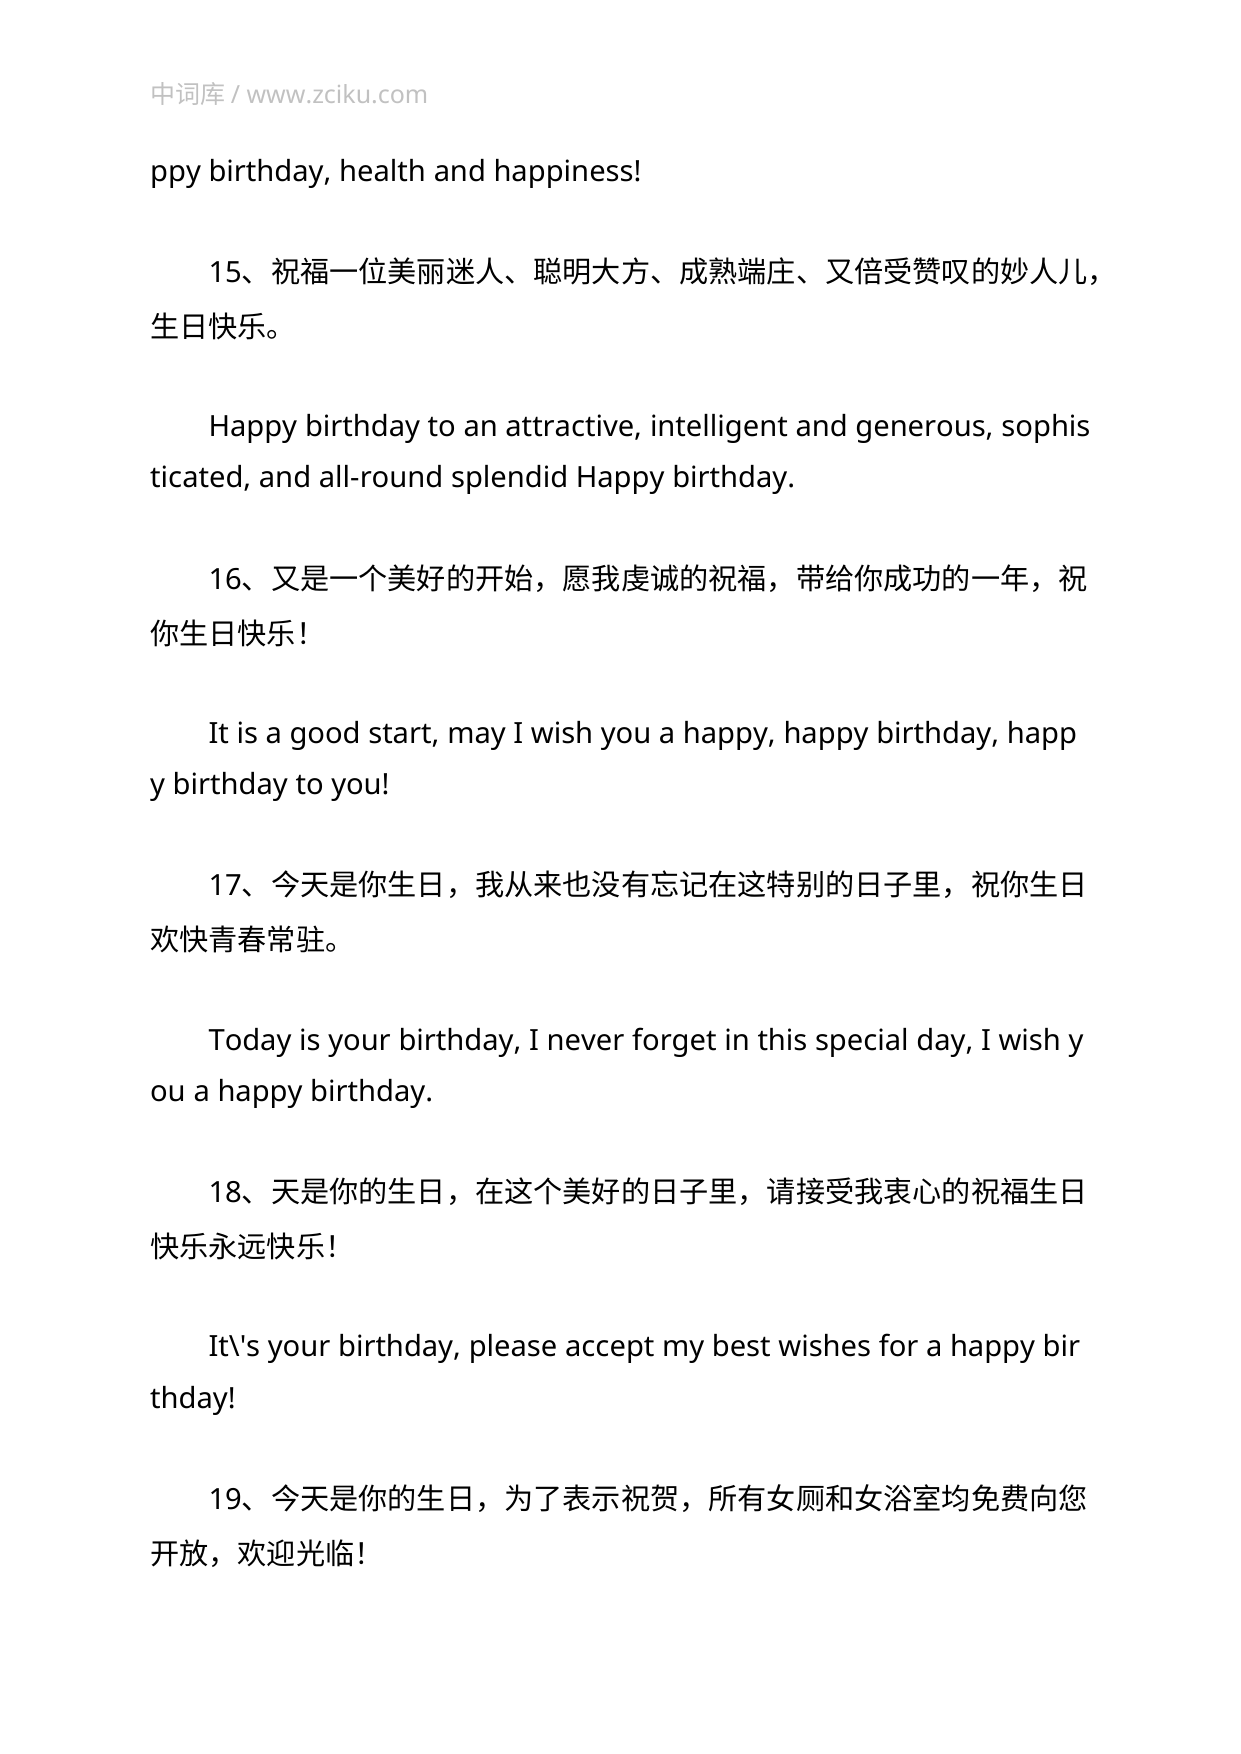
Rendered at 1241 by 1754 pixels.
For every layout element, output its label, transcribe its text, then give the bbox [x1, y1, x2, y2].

text 16、又是一个美好的开始，愿我虔诚的祝福，带给你成功的一年，祝你生日快乐！ [150, 555, 1090, 652]
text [150, 150, 1090, 190]
text Happy birthday to an attractive, intelligent and generous, sophisticated, and all-round splendid Happy birthday. [150, 405, 1090, 496]
text 15、祝福一位美丽迷人、聪明大方、成熟端庄、又倍受赞叹的妙人儿，生日快乐。 [150, 248, 1090, 346]
text 18、天是你的生日，在这个美好的日子里，请接受我衷心的祝福生日快乐永远快乐！ [150, 1169, 1090, 1266]
text It\'s your birthday, please accept my best wishes for a happy birthday! [150, 1326, 1090, 1417]
text 19、今天是你的生日，为了表示祝贺，所有女厕和女浴室均免费向您开放，欢迎光临！ [150, 1476, 1090, 1573]
text Today is your birthday, I never forget in this special day, I wish you a happy birthday. [150, 1019, 1090, 1110]
text 17、今天是你生日，我从来也没有忘记在这特别的日子里，祝你生日欢快青春常驻。 [150, 862, 1090, 959]
text It is a good start, may I wish you a happy, happy birthday, happy birthday to you! [150, 712, 1090, 803]
